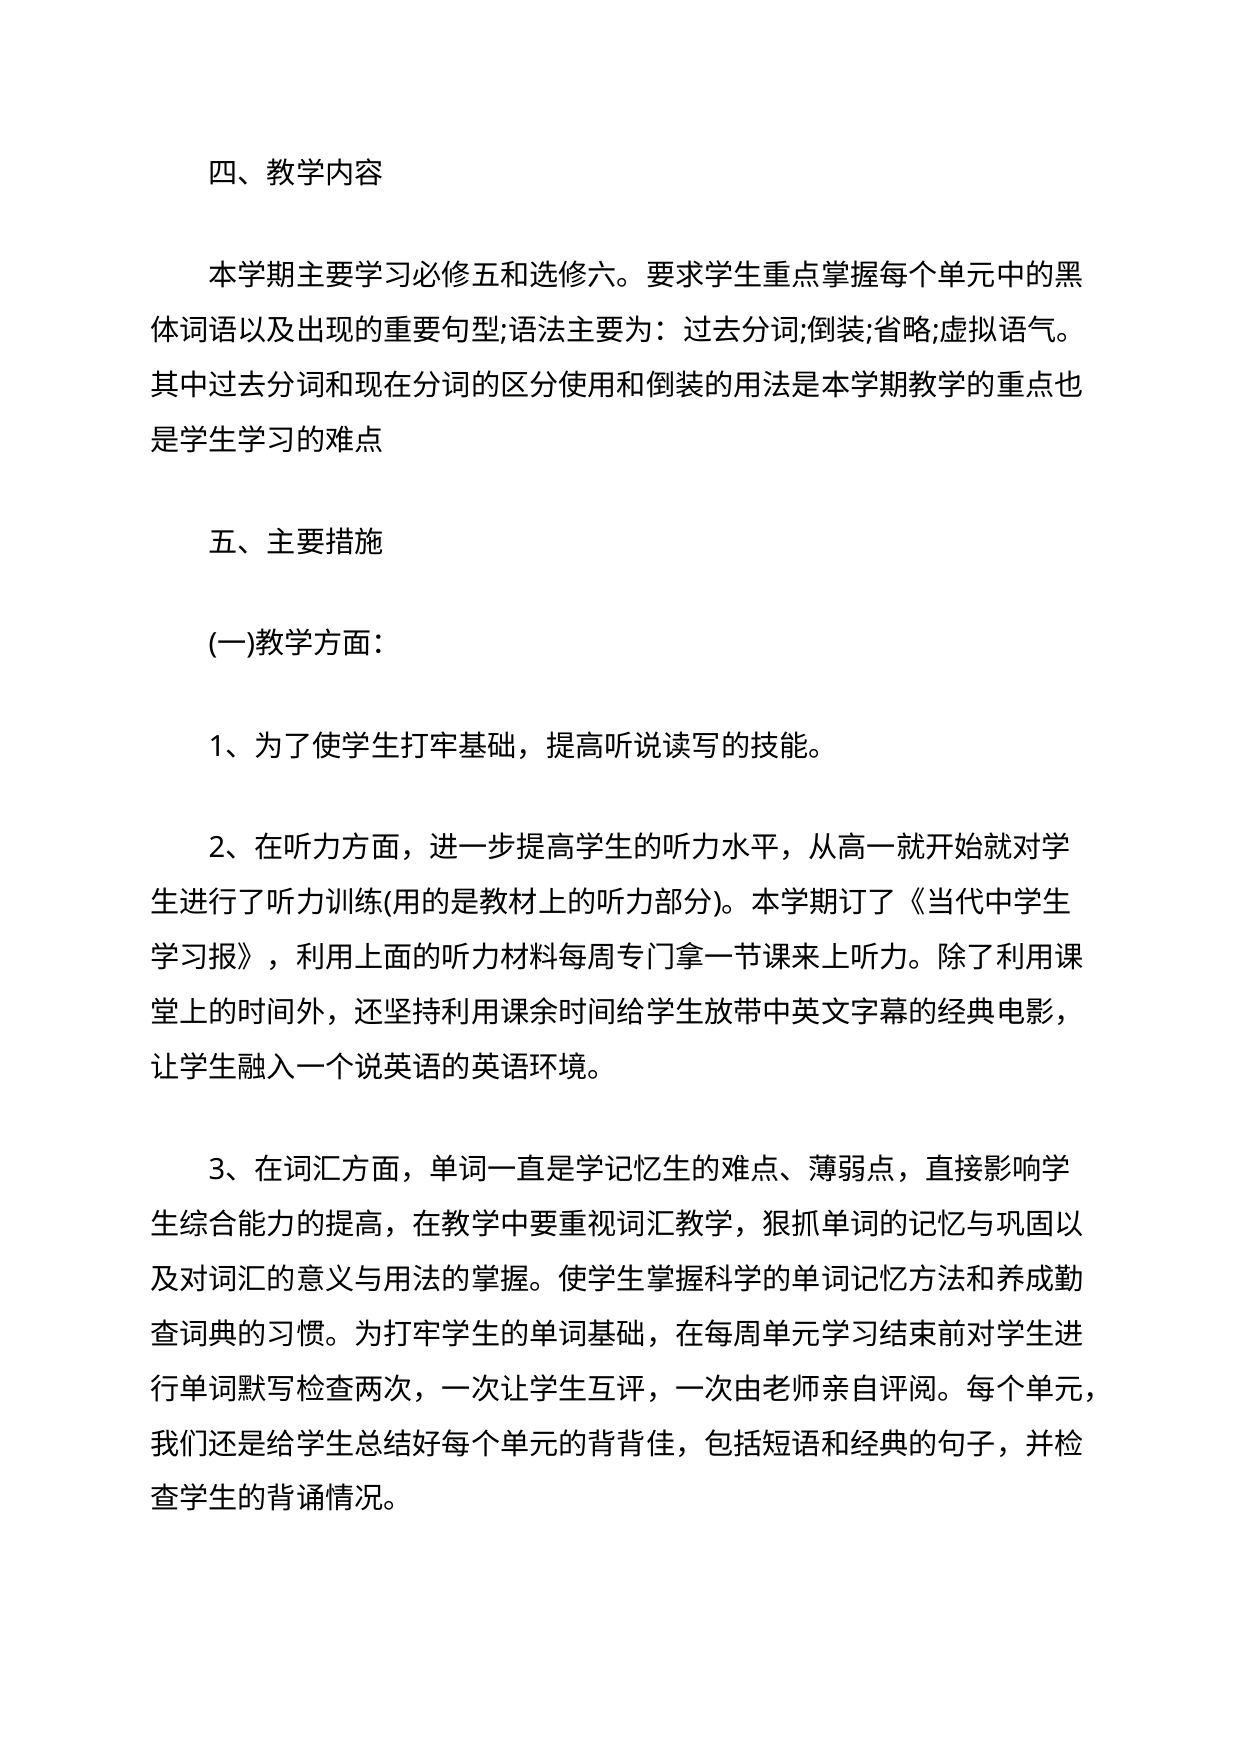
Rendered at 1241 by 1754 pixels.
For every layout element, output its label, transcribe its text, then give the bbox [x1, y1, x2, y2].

text 五、主要措施 [150, 518, 1090, 561]
text 3、在词汇方面，单词一直是学记忆生的难点、薄弱点，直接影响学生综合能力的提高，在教学中要重视词汇教学，狠抓单词的记忆与巩固以及对词汇的意义与用法的掌握。使学生掌握科学的单词记忆方法和养成勤查词典的习惯。为打牢学生的单词基础，在每周单元学习结束前对学生进行单词默写检查两次，一次让学生互评，一次由老师亲自评阅。每个单元，我们还是给学生总结好每个单元的背背佳，包括短语和经典的句子，并检查学生的背诵情况。 [150, 1146, 1090, 1517]
text (一)教学方面： [150, 620, 1090, 662]
text 2、在听力方面，进一步提高学生的听力水平，从高一就开始就对学生进行了听力训练(用的是教材上的听力部分)。本学期订了《当代中学生学习报》，利用上面的听力材料每周专门拿一节课来上听力。除了利用课堂上的时间外，还坚持利用课余时间给学生放带中英文字幕的经典电影，让学生融入一个说英语的英语环境。 [150, 824, 1090, 1086]
text 四、教学内容 [150, 150, 1090, 192]
text 1、为了使学生打牢基础，提高听说读写的技能。 [150, 722, 1090, 764]
text 本学期主要学习必修五和选修六。要求学生重点掌握每个单元中的黑体词语以及出现的重要句型;语法主要为：过去分词;倒装;省略;虚拟语气。其中过去分词和现在分词的区分使用和倒装的用法是本学期教学的重点也是学生学习的难点 [150, 252, 1090, 459]
